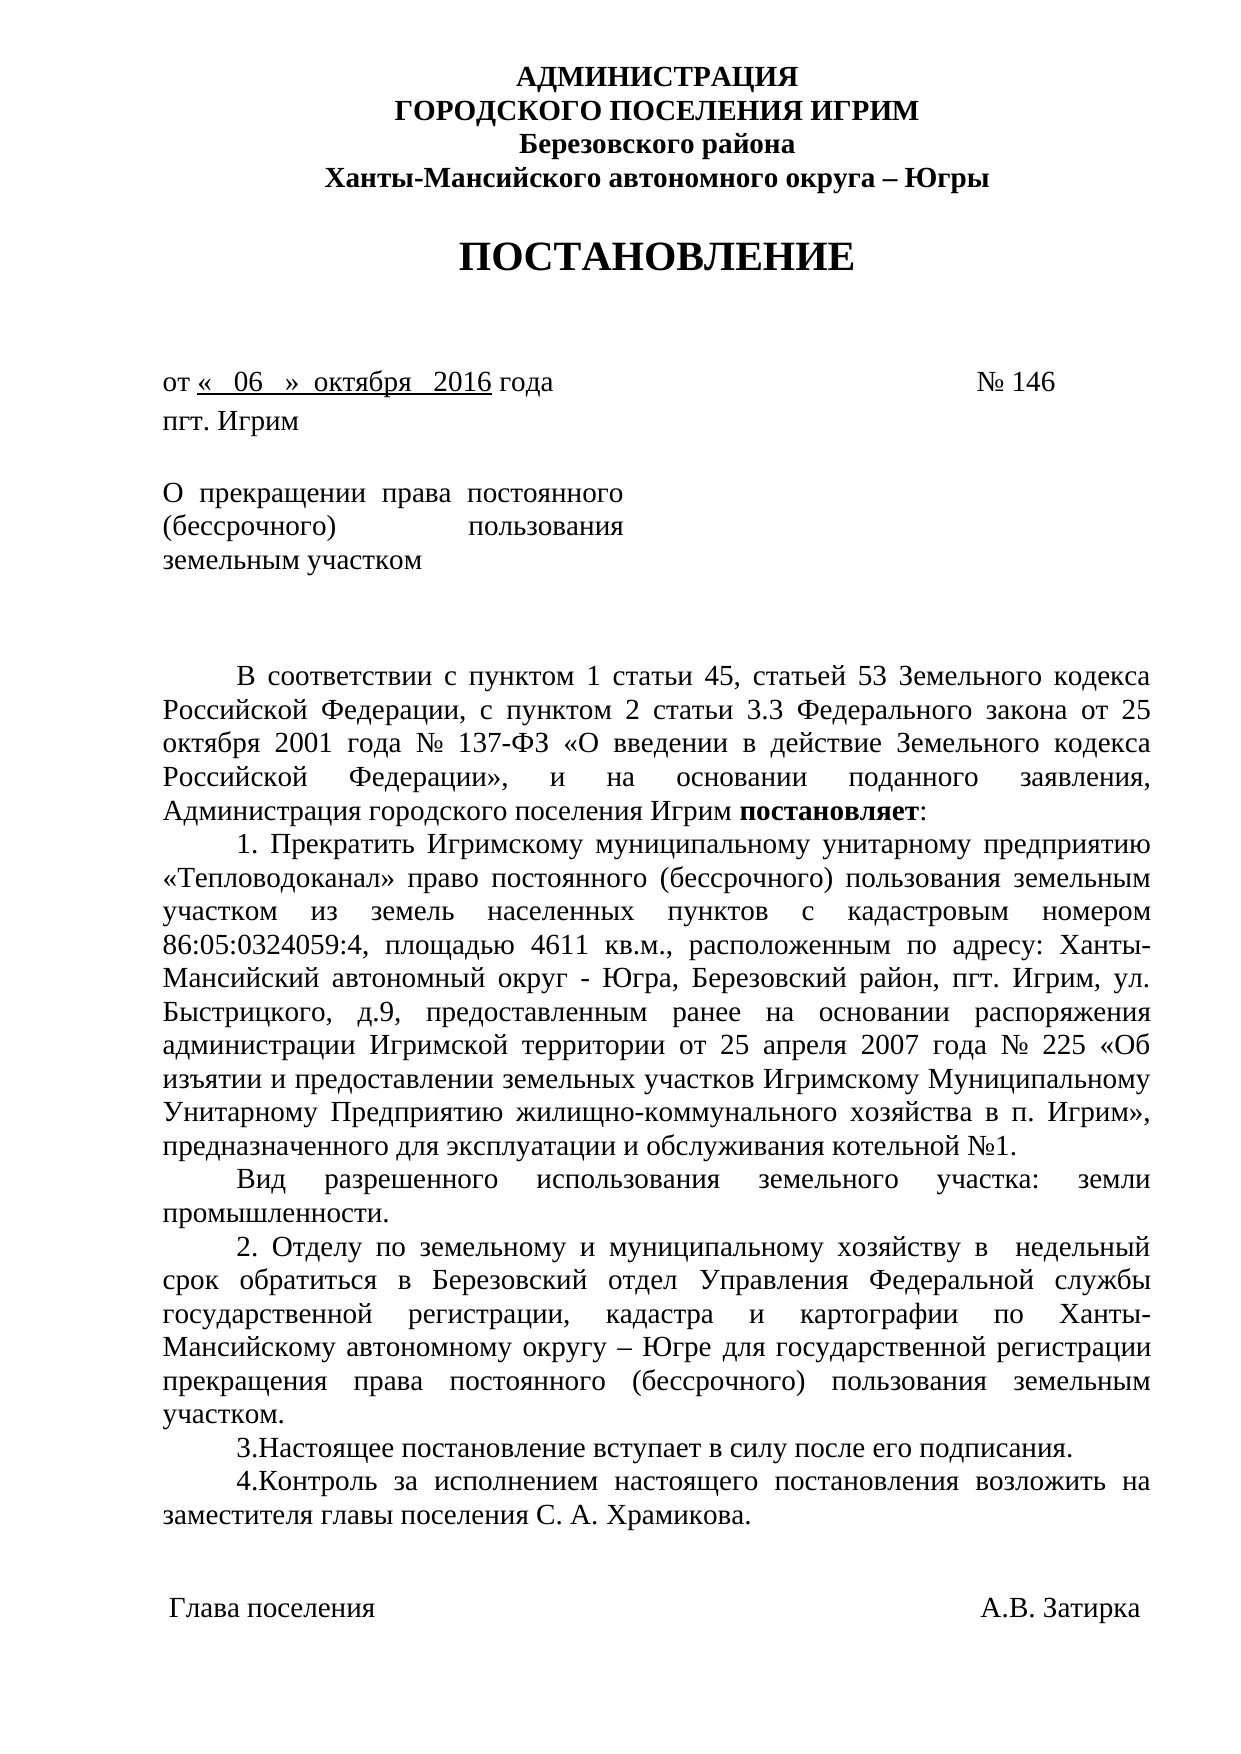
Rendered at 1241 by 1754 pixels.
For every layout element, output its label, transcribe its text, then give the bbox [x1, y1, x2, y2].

text Вид разрешенного использования земельного участка: земли промышленности. [162, 1162, 1152, 1229]
text ПОСТАНОВЛЕНИЕ [162, 232, 1152, 280]
text ГОРОДСКОГО ПОСЕЛЕНИЯ ИГРИМ [162, 93, 1152, 126]
text АДМИНИСТРАЦИЯ [162, 59, 1152, 93]
text пгт. Игрим [162, 403, 1152, 436]
text В соответствии с пунктом 1 статьи 45, статьей 53 Земельного кодекса Российской Федерации, с пунктом 2 статьи 3.3 Федерального закона от 25 октября 2001 года № 137-ФЗ «О введении в действие Земельного кодекса Российской Федерации», и на основании поданного заявления, Администрация городского поселения Игрим постановляет: [162, 658, 1152, 826]
text Березовского района [162, 126, 1152, 160]
text Глава поселения А.В. Затирка [162, 1590, 1152, 1623]
table_header О прекращении права постоянного (бессрочного) пользования земельным участком [151, 441, 635, 575]
text 2. Отделу по земельному и муниципальному хозяйству в недельный срок обратиться в Березовский отдел Управления Федеральной службы государственной регистрации, кадастра и картографии по Ханты-Мансийскому автономному округу – Югре для государственной регистрации прекращения права постоянного (бессрочного) пользования земельным участком. [162, 1229, 1152, 1430]
text 4.Контроль за исполнением настоящего постановления возложить на заместителя главы поселения С. А. Храмикова. [162, 1463, 1152, 1531]
text Ханты-Мансийского автономного округа – Югры [162, 160, 1152, 193]
text от « 06 » октября 2016 года № 146 [162, 364, 1152, 398]
text 1. Прекратить Игримскому муниципальному унитарному предприятию «Тепловодоканал» право постоянного (бессрочного) пользования земельным участком из земель населенных пунктов с кадастровым номером 86:05:0324059:4, площадью 4611 кв.м., расположенным по адресу: Ханты-Мансийский автономный округ - Югра, Березовский район, пгт. Игрим, ул. Быстрицкого, д.9, предоставленным ранее на основании распоряжения администрации Игримской территории от 25 апреля 2007 года № 225 «Об изъятии и предоставлении земельных участков Игримскому Муниципальному Унитарному Предприятию жилищно-коммунального хозяйства в п. Игрим», предназначенного для эксплуатации и обслуживания котельной №1. [162, 826, 1152, 1162]
text 3.Настоящее постановление вступает в силу после его подписания. [162, 1430, 1152, 1463]
